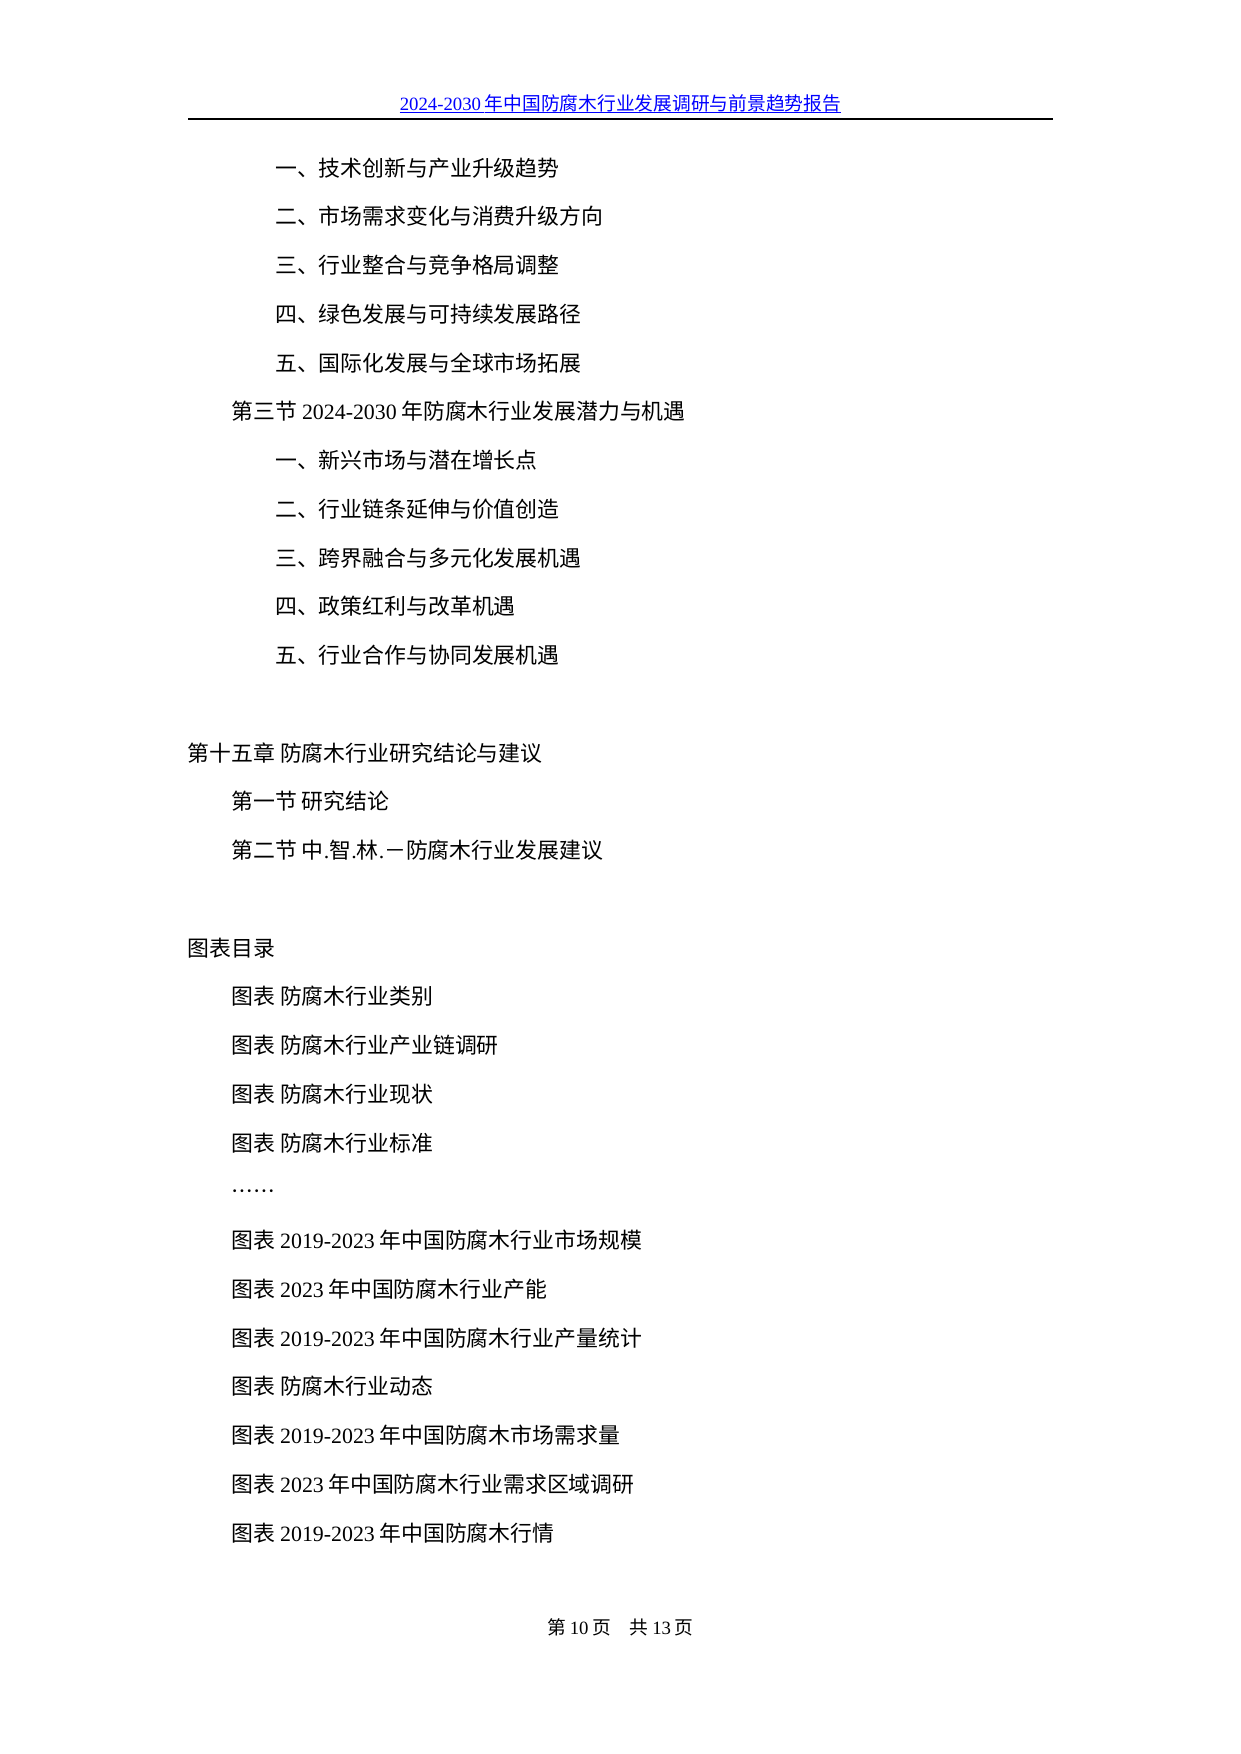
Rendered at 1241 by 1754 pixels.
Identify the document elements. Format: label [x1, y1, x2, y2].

text [187, 150, 1053, 1548]
